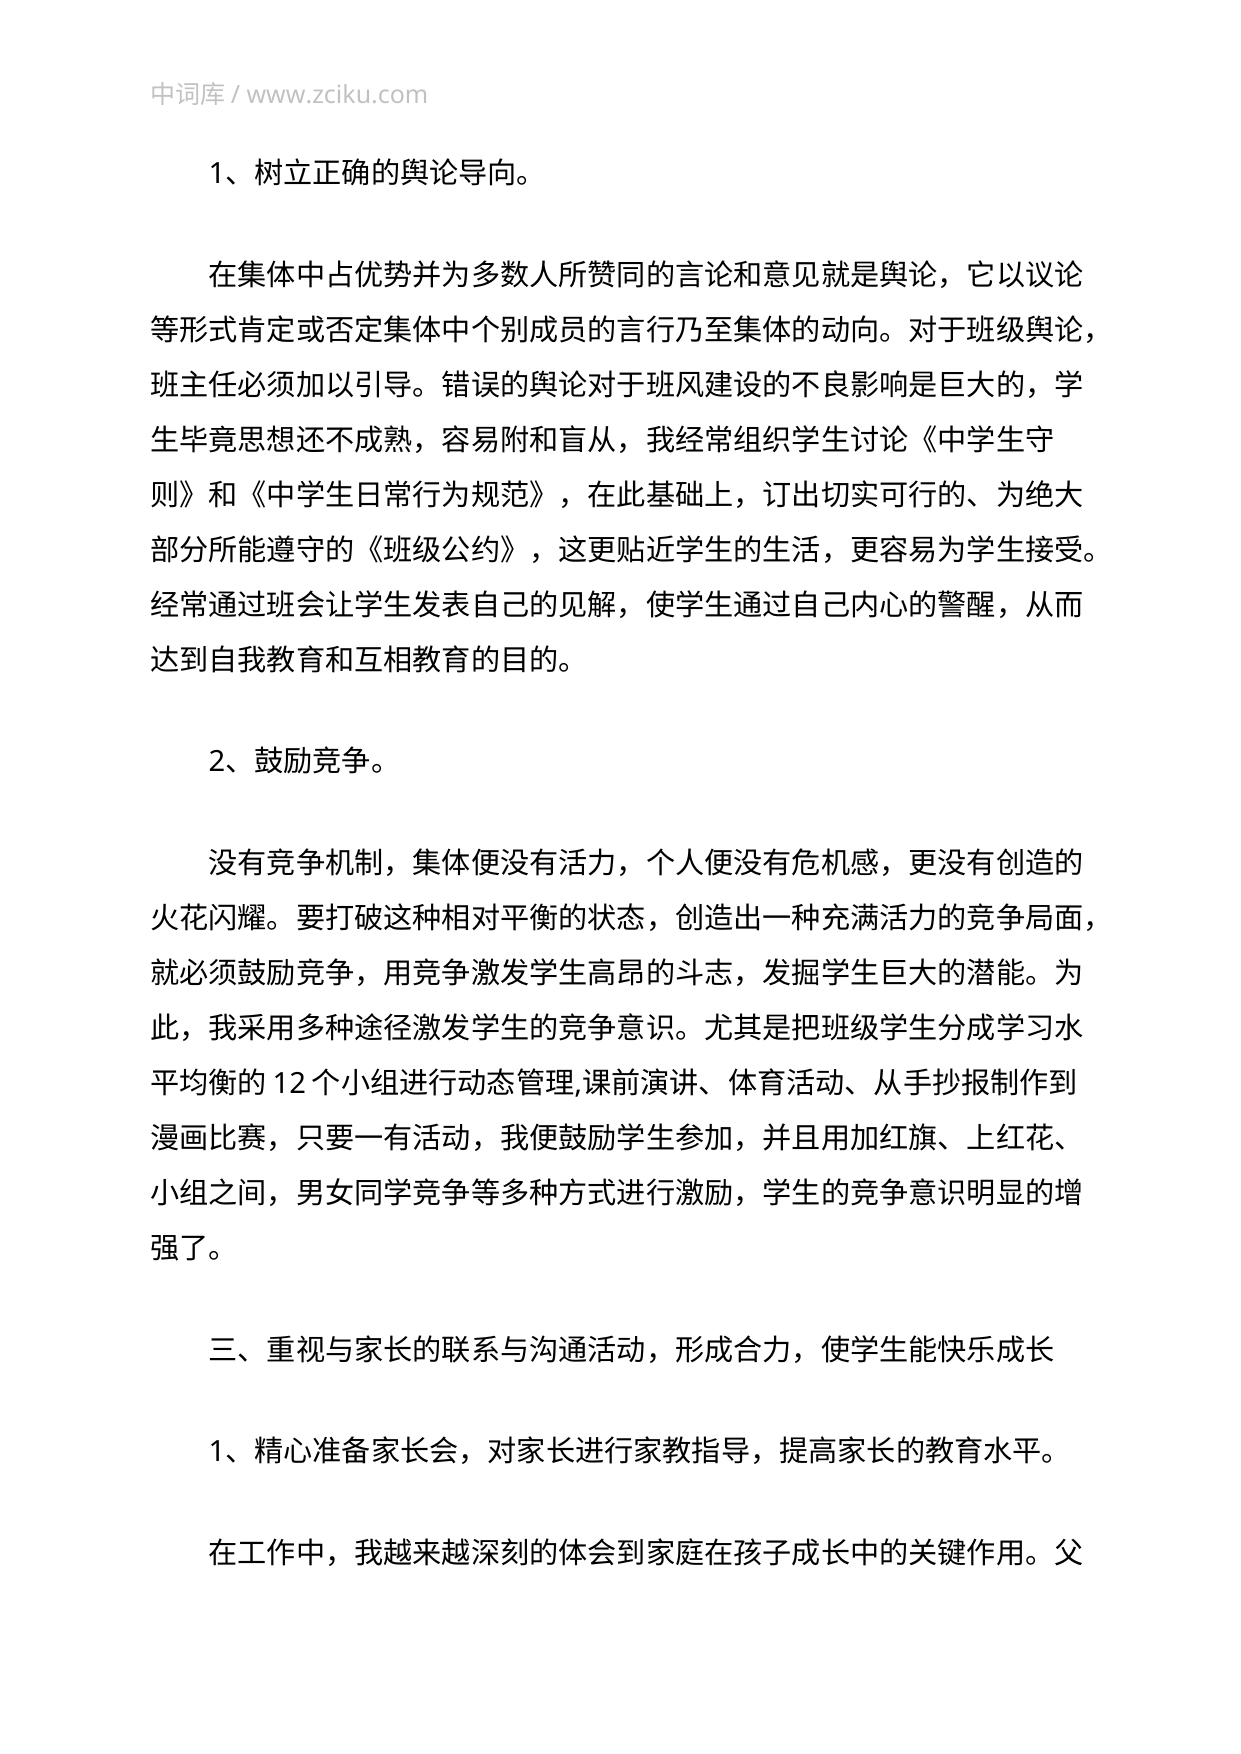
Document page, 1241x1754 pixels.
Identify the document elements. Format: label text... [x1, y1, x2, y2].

text 在集体中占优势并为多数人所赞同的言论和意见就是舆论，它以议论等形式肯定或否定集体中个别成员的言行乃至集体的动向。对于班级舆论，班主任必须加以引导。错误的舆论对于班风建设的不良影响是巨大的，学生毕竟思想还不成熟，容易附和盲从，我经常组织学生讨论《中学生守则》和《中学生日常行为规范》，在此基础上，订出切实可行的、为绝大部分所能遵守的《班级公约》，这更贴近学生的生活，更容易为学生接受。经常通过班会让学生发表自己的见解，使学生通过自己内心的警醒，从而达到自我教育和互相教育的目的。 [150, 252, 1090, 678]
text 没有竞争机制，集体便没有活力，个人便没有危机感，更没有创造的火花闪耀。要打破这种相对平衡的状态，创造出一种充满活力的竞争局面，就必须鼓励竞争，用竞争激发学生高昂的斗志，发掘学生巨大的潜能。为此，我采用多种途径激发学生的竞争意识。尤其是把班级学生分成学习水平均衡的12个小组进行动态管理,课前演讲、体育活动、从手抄报制作到漫画比赛，只要一有活动，我便鼓励学生参加，并且用加红旗、上红花、小组之间，男女同学竞争等多种方式进行激励，学生的竞争意识明显的增强了。 [150, 840, 1090, 1267]
text 1、精心准备家长会，对家长进行家教指导，提高家长的教育水平。 [150, 1428, 1090, 1470]
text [150, 1530, 1090, 1572]
text 三、重视与家长的联系与沟通活动，形成合力，使学生能快乐成长 [150, 1326, 1090, 1368]
text 1、树立正确的舆论导向。 [150, 150, 1090, 192]
text 2、鼓励竞争。 [150, 738, 1090, 780]
